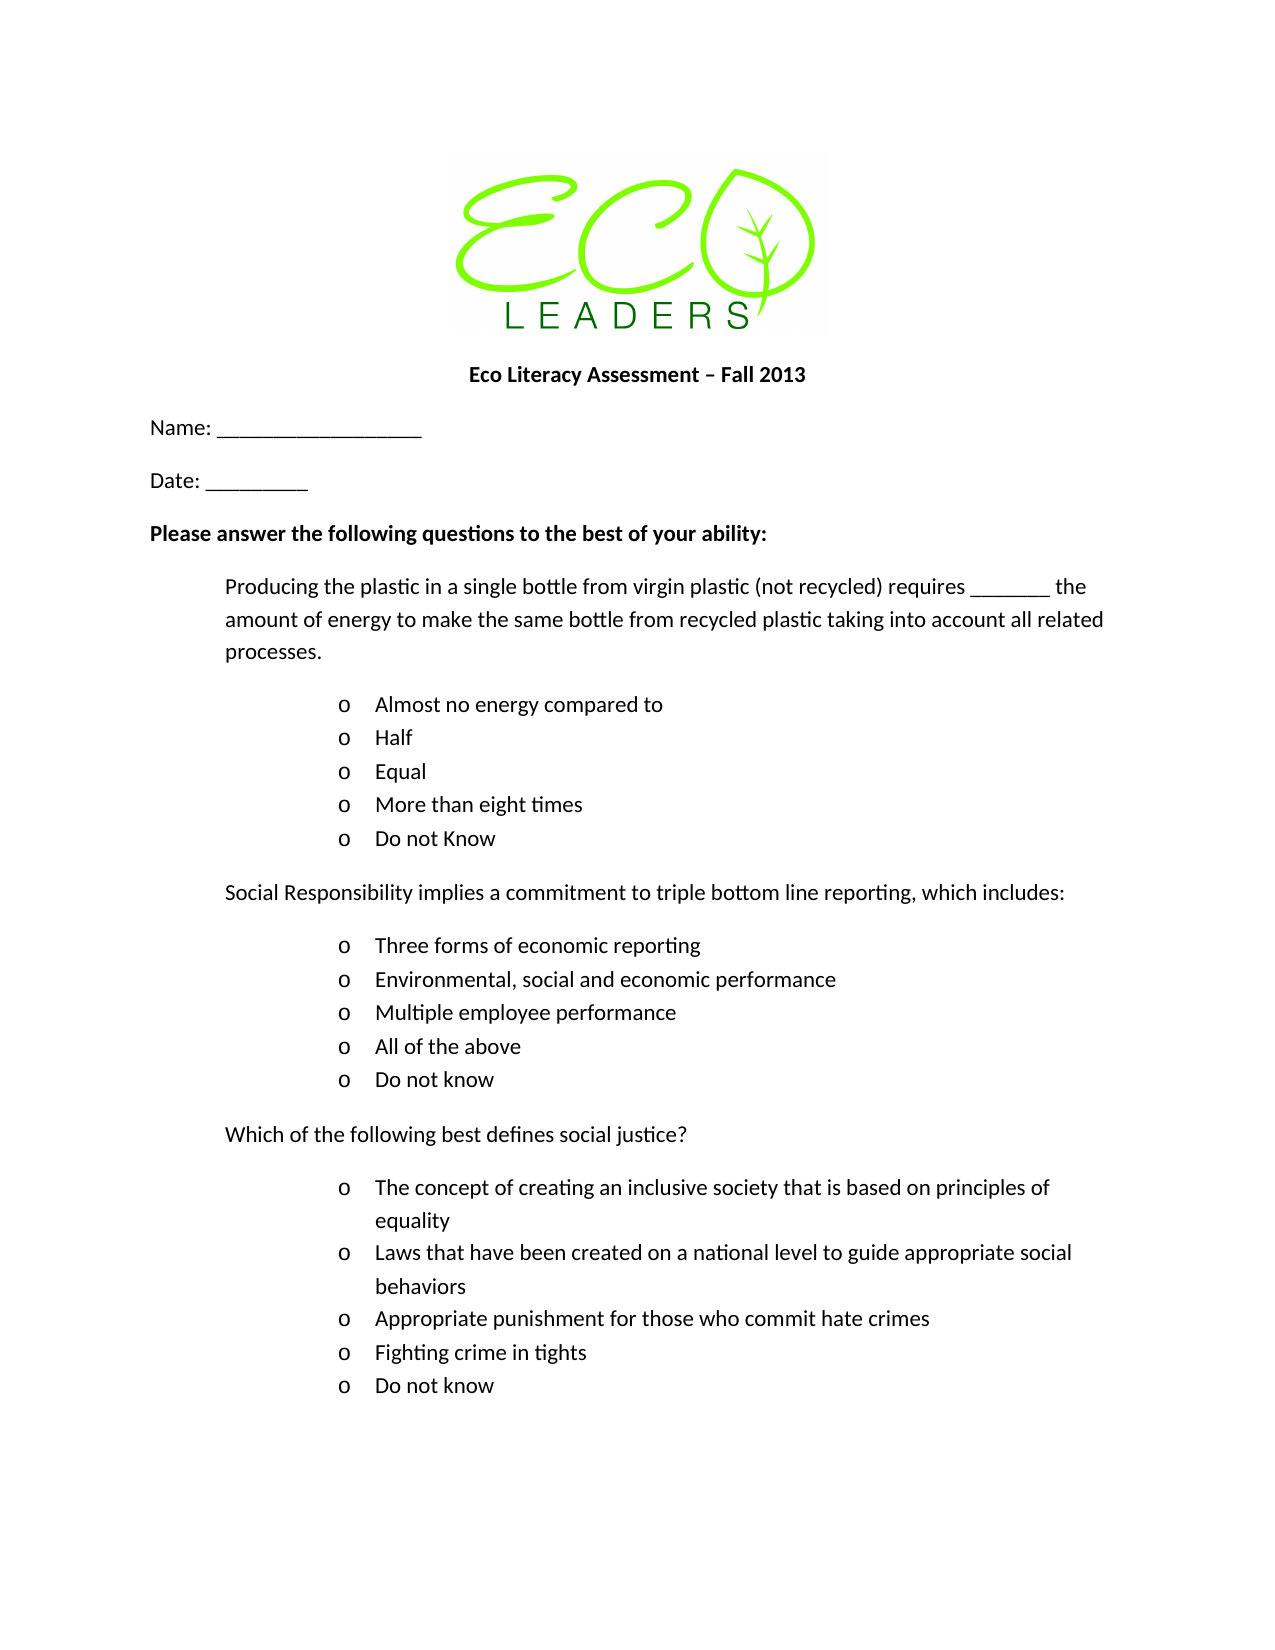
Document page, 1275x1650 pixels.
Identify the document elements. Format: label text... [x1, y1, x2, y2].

list More than eight times [337, 791, 1125, 820]
list Equal [337, 757, 1125, 786]
list All of the above [337, 1032, 1125, 1061]
list Do not know [337, 1371, 1125, 1400]
text Which of the following best defines social justice? [225, 1120, 1125, 1148]
list Almost no energy compared to [337, 690, 1125, 719]
text Name: __________________ [150, 413, 1125, 441]
list Environmental, social and economic performance [337, 965, 1125, 994]
list Three forms of economic reporting [337, 931, 1125, 961]
text Date: _________ [150, 466, 1125, 494]
list Multiple employee performance [337, 998, 1125, 1028]
text Social Responsibility implies a commitment to triple bottom line reporting, which includes: [225, 878, 1125, 906]
text Eco Literacy Assessment – Fall 2013 [150, 360, 1125, 388]
list Fighting crime in tights [337, 1338, 1125, 1367]
list Laws that have been created on a national level to guide appropriate social behaviors [337, 1238, 1125, 1300]
list Appropriate punishment for those who commit hate crimes [337, 1304, 1125, 1333]
text Please answer the following questions to the best of your ability: [150, 519, 1125, 547]
text Producing the plastic in a single bottle from virgin plastic (not recycled) requires _______ the amount of energy to make the same bottle from recycled plastic taking into account all related processes. [225, 572, 1125, 665]
list The concept of creating an inclusive society that is based on principles of equality [337, 1173, 1125, 1234]
list Half [337, 723, 1125, 753]
list Do not Know [337, 824, 1125, 853]
list Do not know [337, 1066, 1125, 1095]
picture [446, 150, 829, 336]
